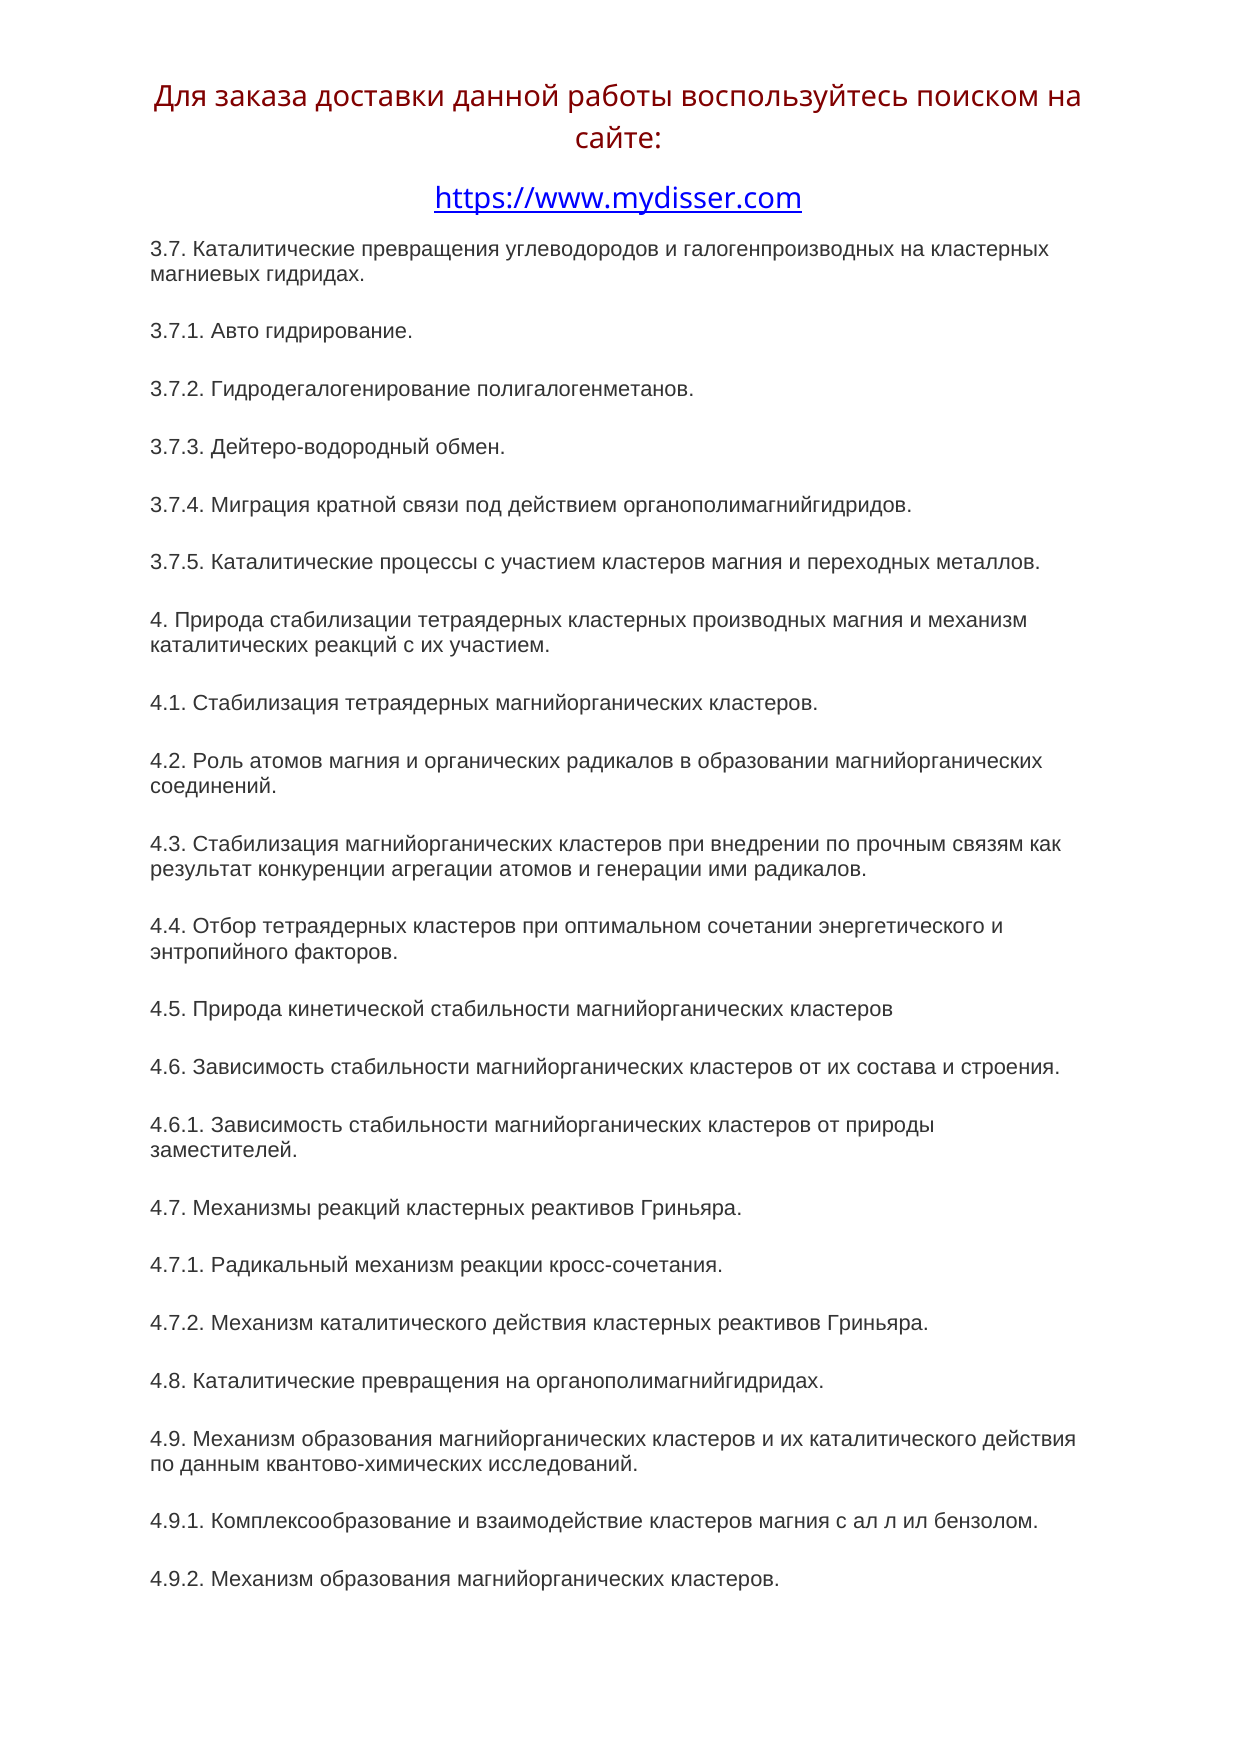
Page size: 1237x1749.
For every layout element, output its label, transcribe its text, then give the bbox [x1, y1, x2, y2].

text 3.7.4. Миграция кратной связи под действием органополимагнийгидридов. [150, 492, 1086, 517]
text 4.9.2. Механизм образования магнийорганических кластеров. [150, 1566, 1086, 1591]
text 4.7.2. Механизм каталитического действия кластерных реактивов Гриньяра. [150, 1310, 1086, 1335]
text 4. Природа стабилизации тетраядерных кластерных производных магния и механизм каталитических реакций с их участием. [150, 607, 1086, 657]
text 4.3. Стабилизация магнийорганических кластеров при внедрении по прочным связям как результат конкуренции агрегации атомов и генерации ими радикалов. [150, 831, 1086, 881]
text 4.2. Роль атомов магния и органических радикалов в образовании магнийорганических соединений. [150, 748, 1086, 798]
text 4.1. Стабилизация тетраядерных магнийорганических кластеров. [150, 690, 1086, 715]
text 3.7. Каталитические превращения углеводородов и галогенпроизводных на кластерных магниевых гидридах. [150, 236, 1086, 286]
text 4.7. Механизмы реакций кластерных реактивов Гриньяра. [150, 1195, 1086, 1220]
text 3.7.2. Гидродегалогенирование полигалогенметанов. [150, 376, 1086, 401]
text 3.7.5. Каталитические процессы с участием кластеров магния и переходных металлов. [150, 549, 1086, 574]
text 4.8. Каталитические превращения на органополимагнийгидридах. [150, 1368, 1086, 1393]
text 4.5. Природа кинетической стабильности магнийорганических кластеров [150, 996, 1086, 1022]
text 4.7.1. Радикальный механизм реакции кросс-сочетания. [150, 1252, 1086, 1278]
text 3.7.1. Авто гидрирование. [150, 318, 1086, 344]
text 4.9.1. Комплексообразование и взаимодействие кластеров магния с ал л ил бензолом. [150, 1508, 1086, 1534]
text 4.6.1. Зависимость стабильности магнийорганических кластеров от природы заместителей. [150, 1112, 1086, 1162]
text 4.4. Отбор тетраядерных кластеров при оптимальном сочетании энергетического и энтропийного факторов. [150, 913, 1086, 964]
text 3.7.3. Дейтеро-водородный обмен. [150, 434, 1086, 459]
text 4.6. Зависимость стабильности магнийорганических кластеров от их состава и строения. [150, 1054, 1086, 1079]
text 4.9. Механизм образования магнийорганических кластеров и их каталитического действия по данным квантово-химических исследований. [150, 1426, 1086, 1476]
